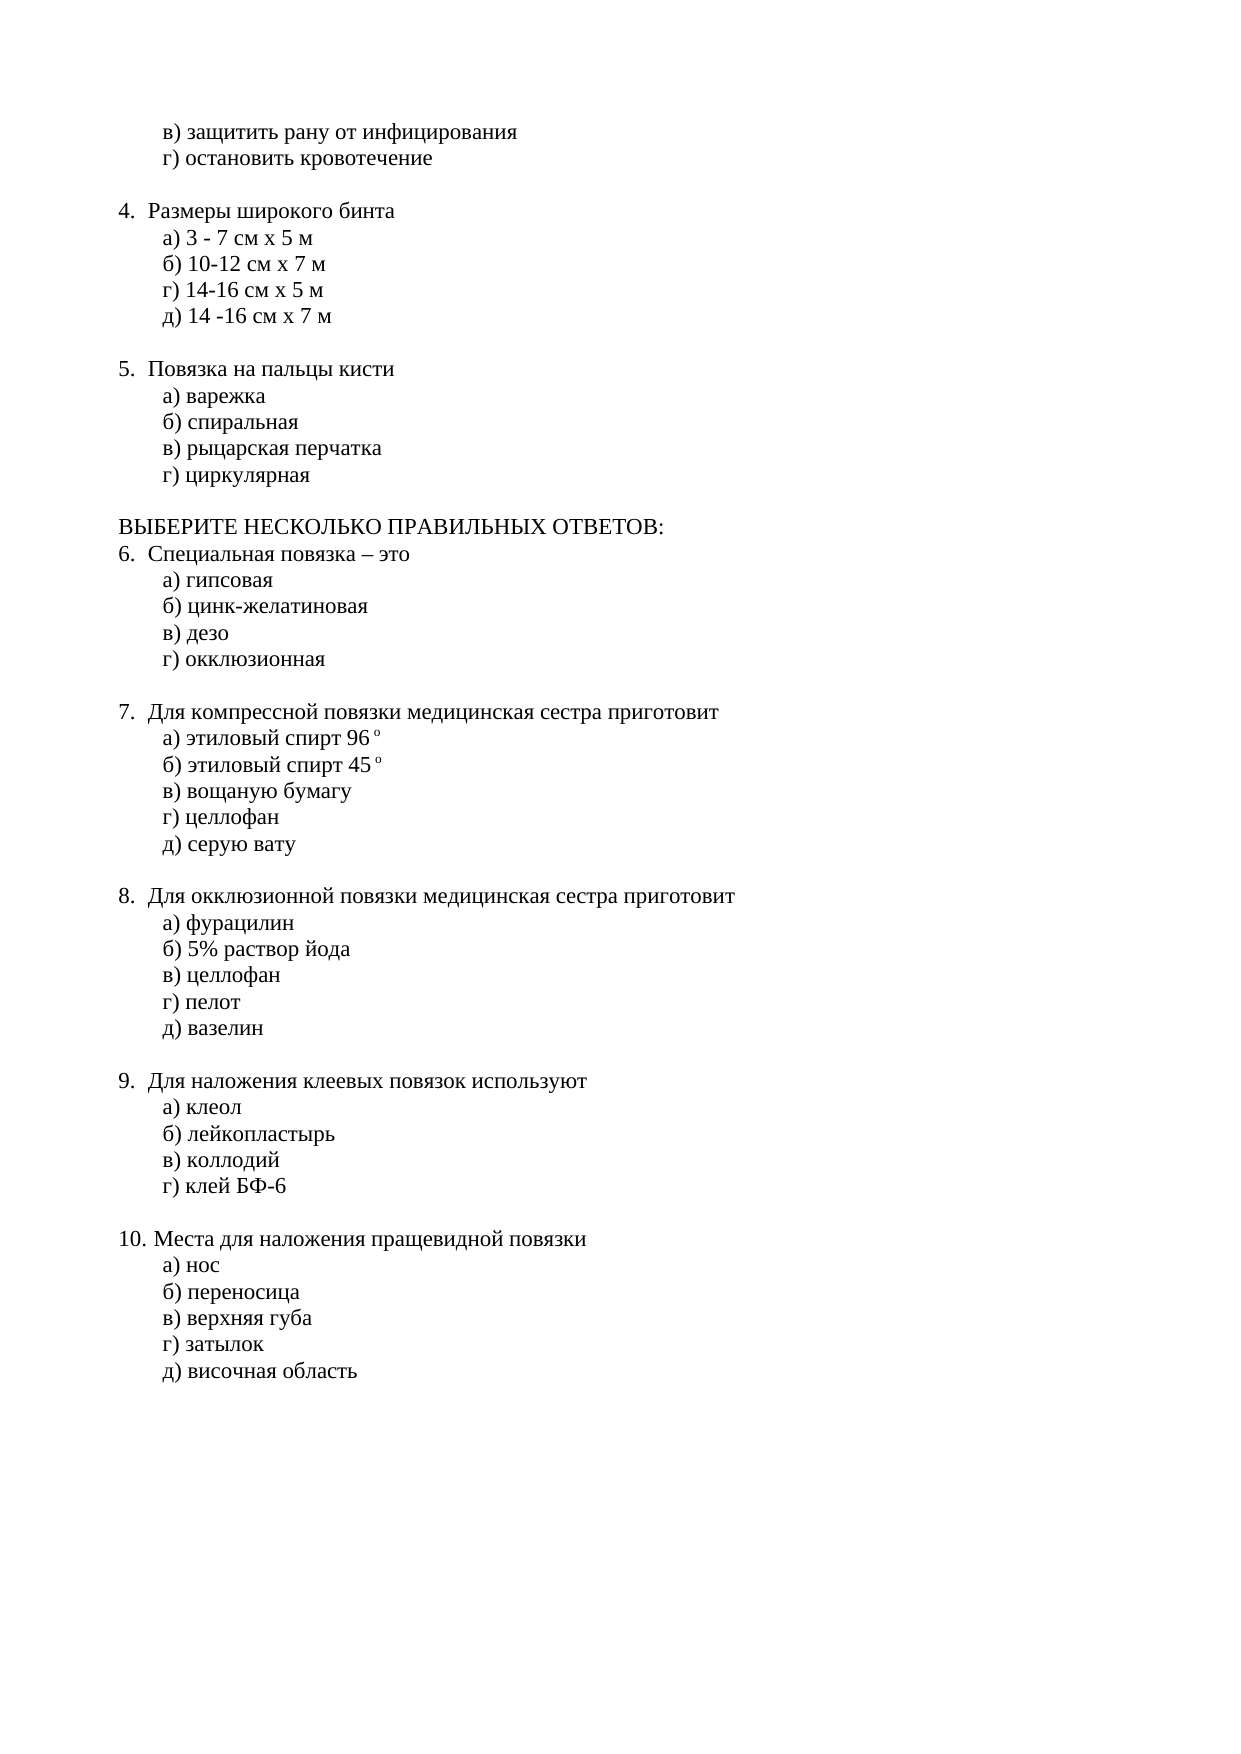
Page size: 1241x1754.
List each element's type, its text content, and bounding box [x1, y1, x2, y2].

list Размеры широкого бинта [118, 197, 1122, 223]
text в) коллодий [118, 1146, 1122, 1172]
text б) 10-12 см х 7 м [118, 250, 1122, 276]
text а) этиловый спирт 96 о [118, 724, 1122, 751]
list Специальная повязка – это [118, 540, 1122, 566]
list Для компрессной повязки медицинская сестра приготовит [118, 698, 1122, 724]
text а) варежка [118, 382, 1122, 408]
list Повязка на пальцы кисти [118, 355, 1122, 382]
text ВЫБЕРИТЕ НЕСКОЛЬКО ПРАВИЛЬНЫХ ОТВЕТОВ: [118, 513, 1122, 540]
text а) клеол [118, 1093, 1122, 1119]
text а) 3 - 7 см х 5 м [118, 223, 1122, 250]
text д) серую вату [118, 830, 1122, 856]
text б) спиральная [118, 408, 1122, 434]
list Для окклюзионной повязки медицинская сестра приготовит [118, 882, 1122, 909]
text б) переносица [118, 1278, 1122, 1304]
text б) этиловый спирт 45 о [118, 751, 1122, 777]
text в) рыцарская перчатка [118, 434, 1122, 461]
text г) окклюзионная [118, 645, 1122, 672]
list Места для наложения пращевидной повязки [118, 1225, 1122, 1251]
text в) дезо [118, 619, 1122, 645]
text д) вазелин [118, 1014, 1122, 1041]
text в) защитить рану от инфицирования [118, 118, 1122, 144]
text б) цинк-желатиновая [118, 592, 1122, 619]
list Для наложения клеевых повязок используют [118, 1067, 1122, 1093]
text г) пелот [118, 988, 1122, 1014]
text г) остановить кровотечение [118, 144, 1122, 171]
text в) целлофан [118, 961, 1122, 988]
text г) клей БФ-6 [118, 1172, 1122, 1199]
text а) гипсовая [118, 566, 1122, 592]
text а) фурацилин [118, 909, 1122, 935]
text г) 14-16 см х 5 м [118, 276, 1122, 303]
text в) верхняя губа [118, 1304, 1122, 1330]
text г) циркулярная [118, 461, 1122, 487]
text б) лейкопластырь [118, 1119, 1122, 1146]
text а) нос [118, 1251, 1122, 1278]
text г) целлофан [118, 803, 1122, 830]
text д) височная область [118, 1357, 1122, 1383]
text б) 5% раствор йода [118, 935, 1122, 961]
text д) 14 -16 см х 7 м [118, 303, 1122, 329]
text г) затылок [118, 1330, 1122, 1357]
text в) вощаную бумагу [118, 777, 1122, 803]
